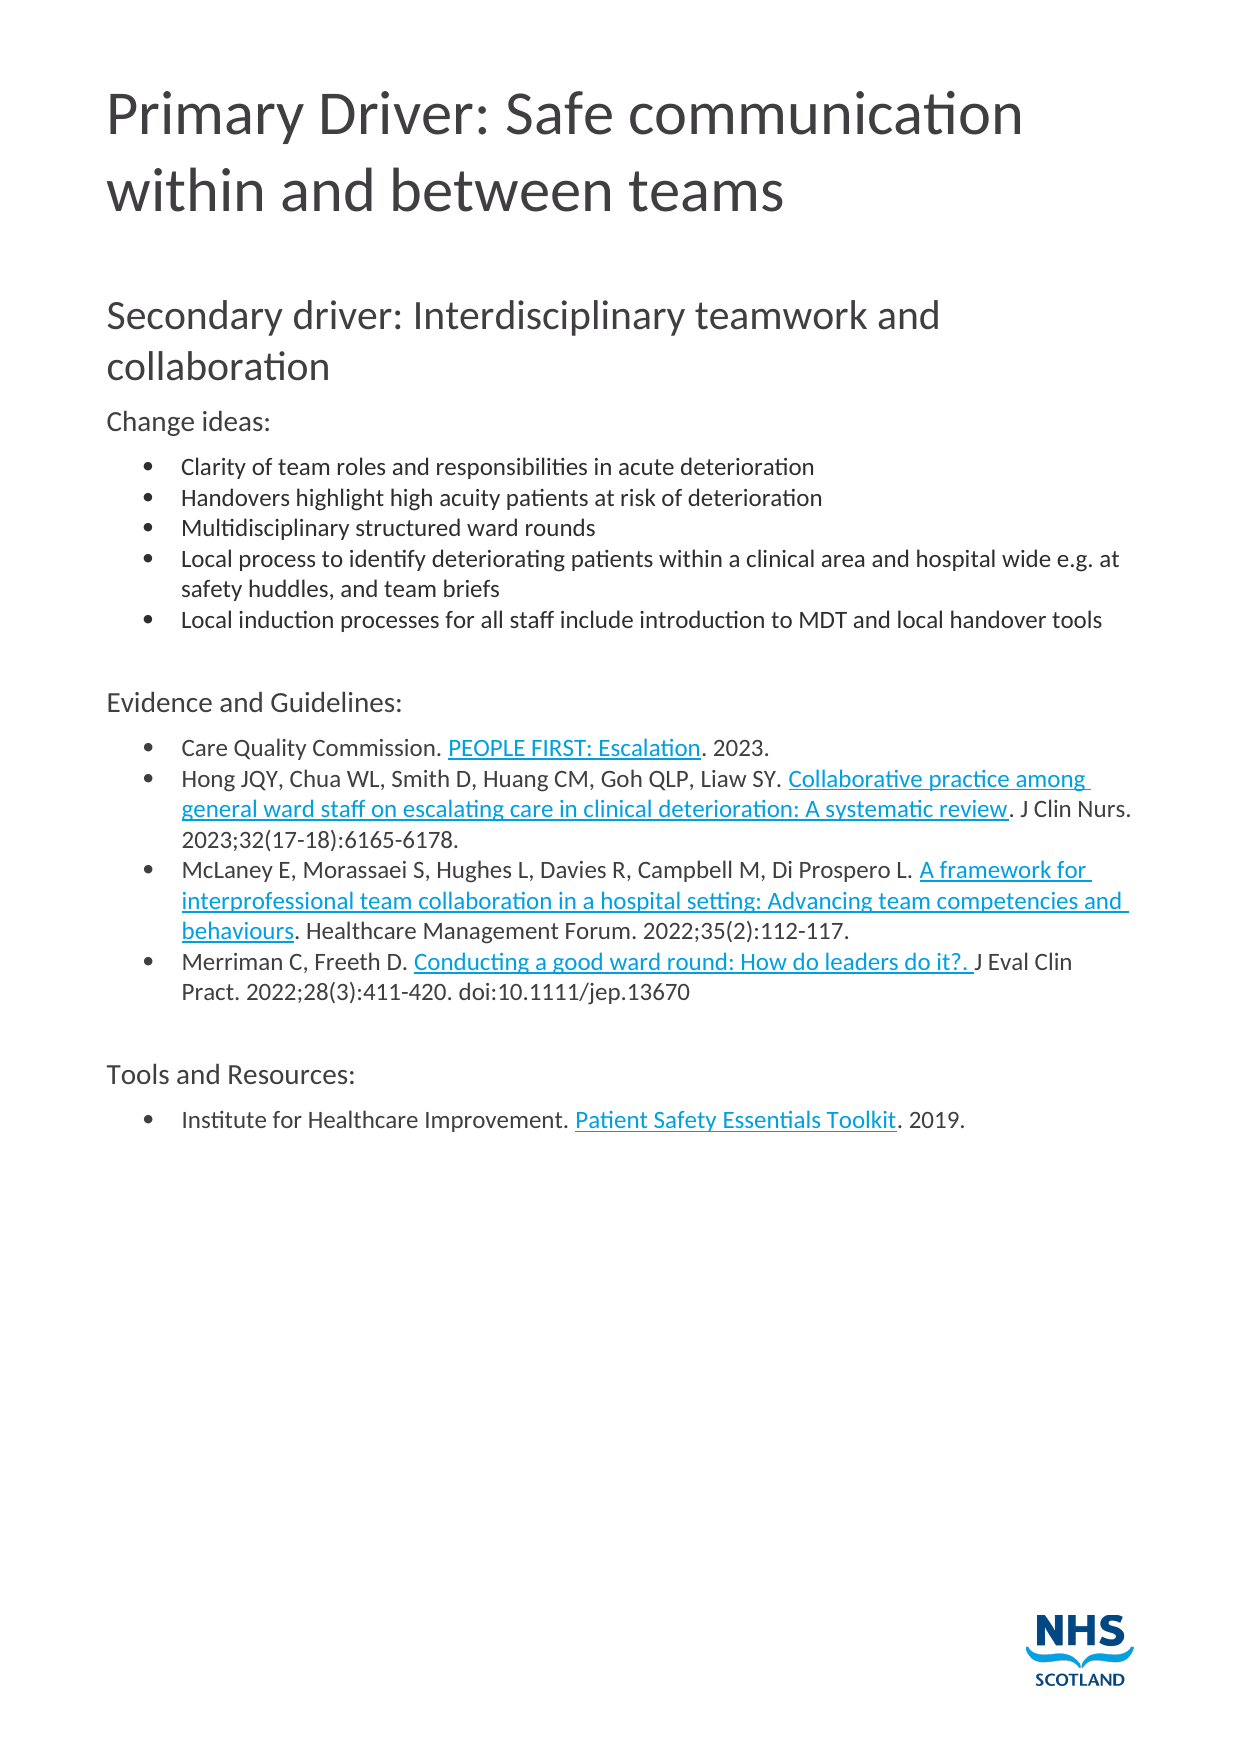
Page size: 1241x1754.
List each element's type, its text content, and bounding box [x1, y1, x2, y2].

subtitle Tools and Resources: [106, 1056, 1134, 1092]
list McLaney E, Morassaei S, Hughes L, Davies R, Campbell M, Di Prospero L. A framework for interprofessional team collaboration in a hospital setting: Advancing team competencies and behaviours. Healthcare Management Forum. 2022;35(2):112-117. [144, 854, 1134, 946]
picture [1026, 1615, 1134, 1663]
list Clarity of team roles and responsibilities in acute deterioration [143, 451, 1134, 482]
list Multidisciplinary structured ward rounds [143, 512, 1134, 543]
subtitle Change ideas: [106, 403, 1134, 439]
list Merriman C, Freeth D. Conducting a good ward round: How do leaders do it?. J Eval Clin Pract. 2022;28(3):411-420. doi:10.1111/jep.13670 [144, 946, 1134, 1007]
subtitle Evidence and Guidelines: [106, 684, 1134, 720]
picture [1026, 1651, 1134, 1686]
list Local induction processes for all staff include introduction to MDT and local handover tools [143, 604, 1134, 634]
list Local process to identify deteriorating patients within a clinical area and hospital wide e.g. at safety huddles, and team briefs [143, 543, 1134, 604]
subtitle Primary Driver: Safe communication within and between teams [106, 74, 1134, 227]
list Care Quality Commission. PEOPLE FIRST: Escalation. 2023. [144, 732, 1134, 763]
list Institute for Healthcare Improvement. Patient Safety Essentials Toolkit. 2019. [144, 1104, 1134, 1135]
subtitle Secondary driver: Interdisciplinary teamwork and collaboration [106, 289, 1134, 391]
list Handovers highlight high acuity patients at risk of deterioration [143, 482, 1134, 512]
list Hong JQY, Chua WL, Smith D, Huang CM, Goh QLP, Liaw SY. Collaborative practice among general ward staff on escalating care in clinical deterioration: A systematic review. J Clin Nurs. 2023;32(17-18):6165-6178. [144, 763, 1134, 854]
